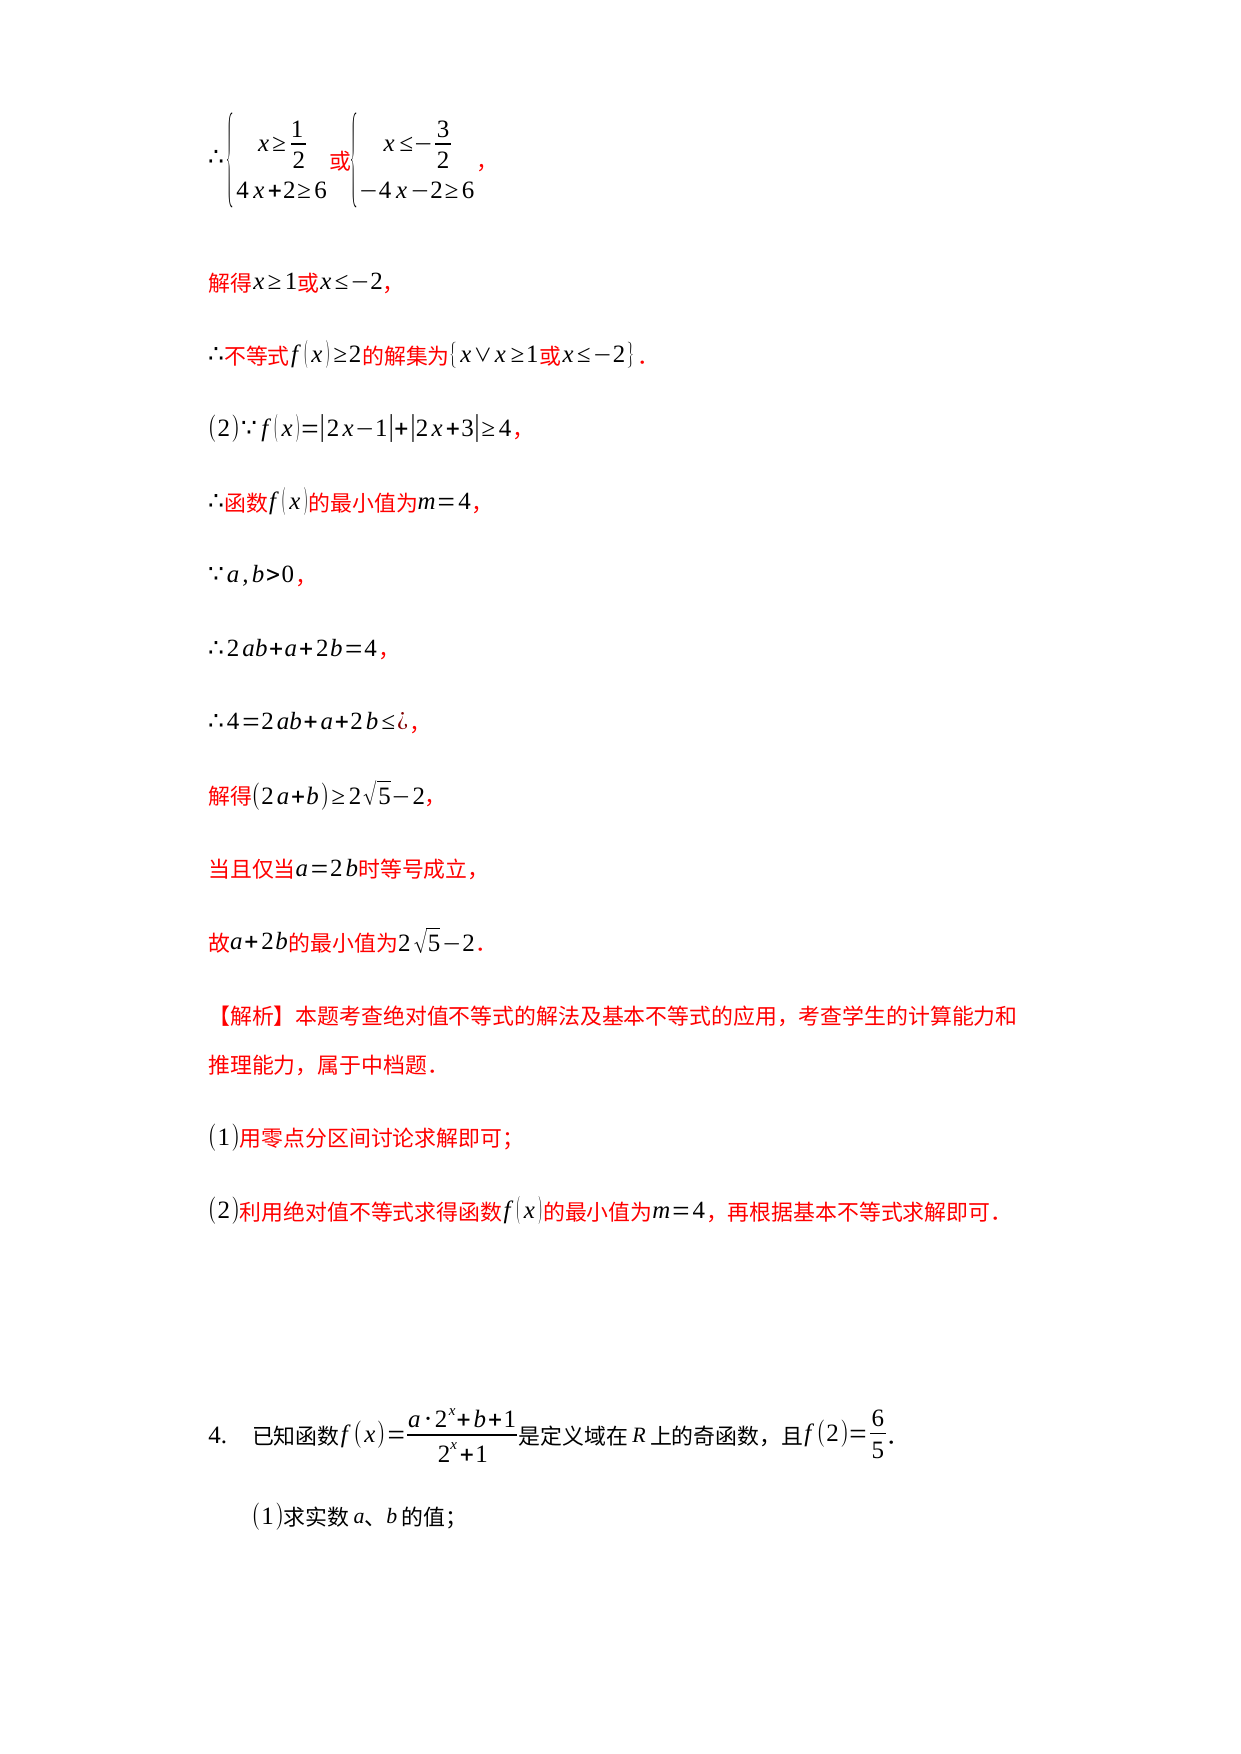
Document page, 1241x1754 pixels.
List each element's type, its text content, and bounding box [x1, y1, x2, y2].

text 当且仅当时等号成立， [208, 852, 1032, 884]
text ， [208, 632, 1032, 664]
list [208, 1386, 1032, 1532]
text 函数的最小值为， [208, 485, 1032, 518]
text 【解析】本题考查绝对值不等式的解法及基本不等式的应用，考查学生的计算能力和推理能力，属于中档题． [208, 999, 1032, 1080]
text ， [208, 412, 1032, 444]
text 不等式的解集为或． [208, 339, 1032, 371]
text 或， [208, 94, 1032, 224]
text 用零点分区间讨论求解即可； [208, 1121, 1032, 1153]
text ， [208, 559, 1032, 591]
text 解得， [208, 779, 1032, 811]
text ， [208, 705, 1032, 738]
text 故的最小值为． [208, 925, 1032, 958]
text 利用绝对值不等式求得函数的最小值为，再根据基本不等式求解即可． [208, 1194, 1032, 1227]
text 解得或， [208, 265, 1032, 298]
